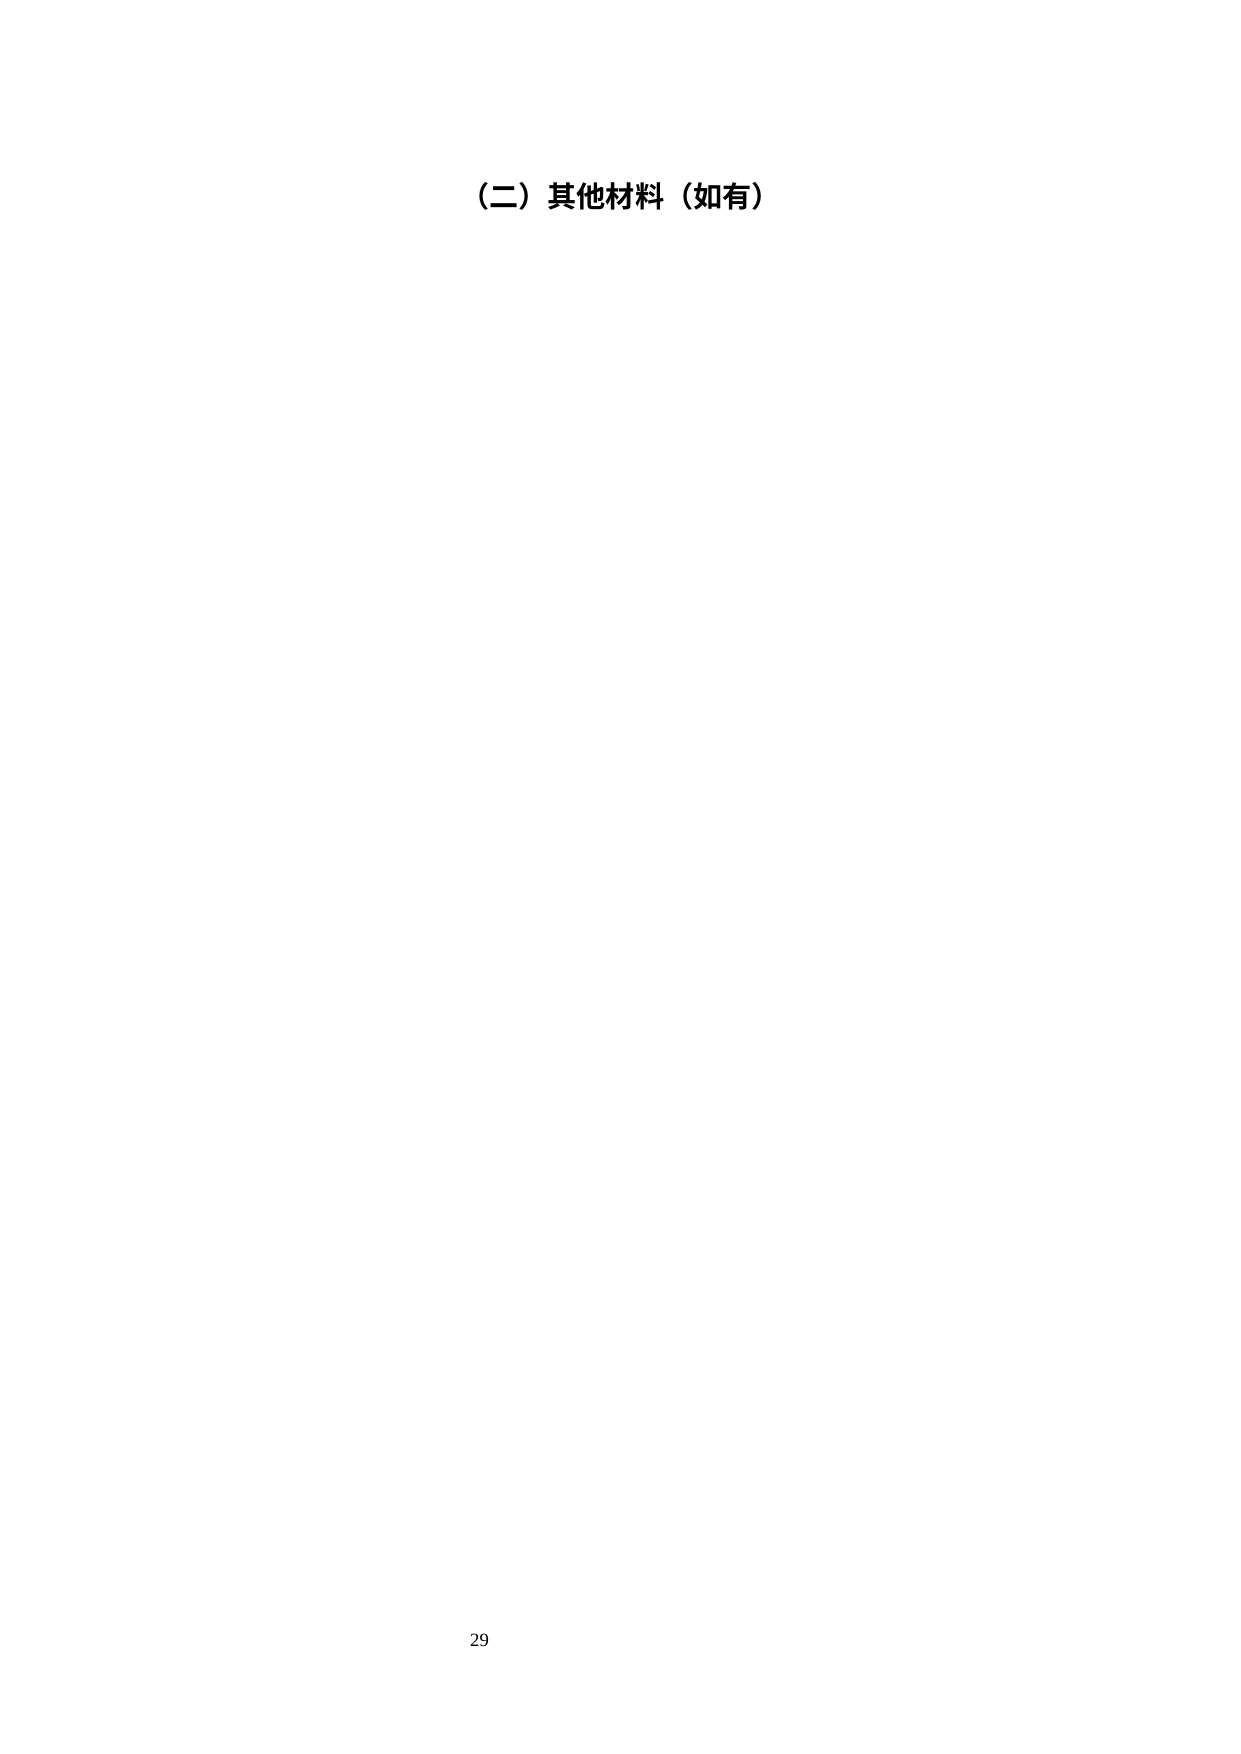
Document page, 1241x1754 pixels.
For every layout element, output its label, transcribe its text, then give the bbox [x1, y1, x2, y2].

subtitle （二）其他材料（如有） [187, 162, 1053, 227]
